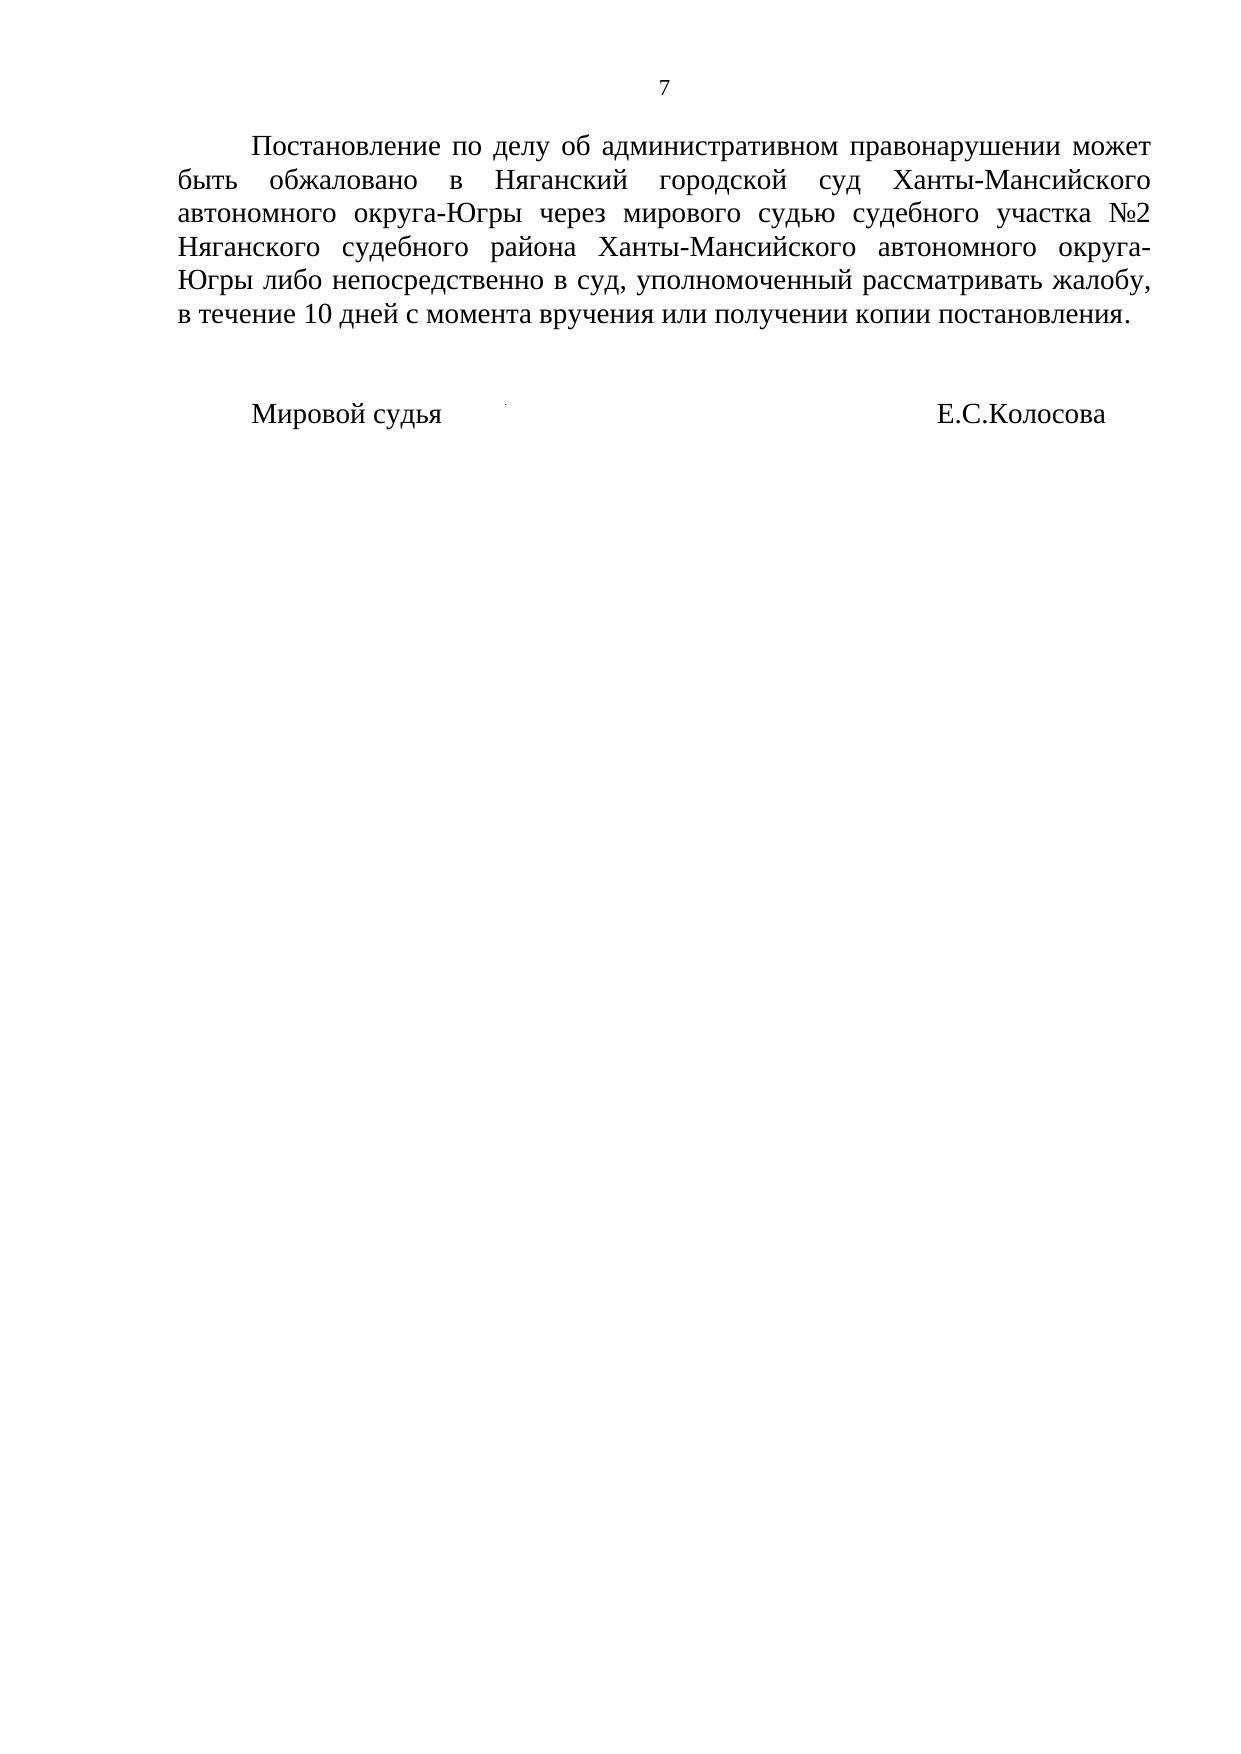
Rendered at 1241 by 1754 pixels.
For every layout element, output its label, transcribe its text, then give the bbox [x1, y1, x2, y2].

text Постановление по делу об административном правонарушении может быть обжаловано в Няганский городской суд Ханты-Мансийского автономного округа-Югры через мирового судью судебного участка №2 Няганского судебного района Ханты-Мансийского автономного округа-Югры либо непосредственно в суд, уполномоченный рассматривать жалобу, в течение 10 дней с момента вручения или получении копии постановления. [177, 128, 1152, 329]
text Мировой судья Е.С.Колосова [177, 397, 1122, 430]
